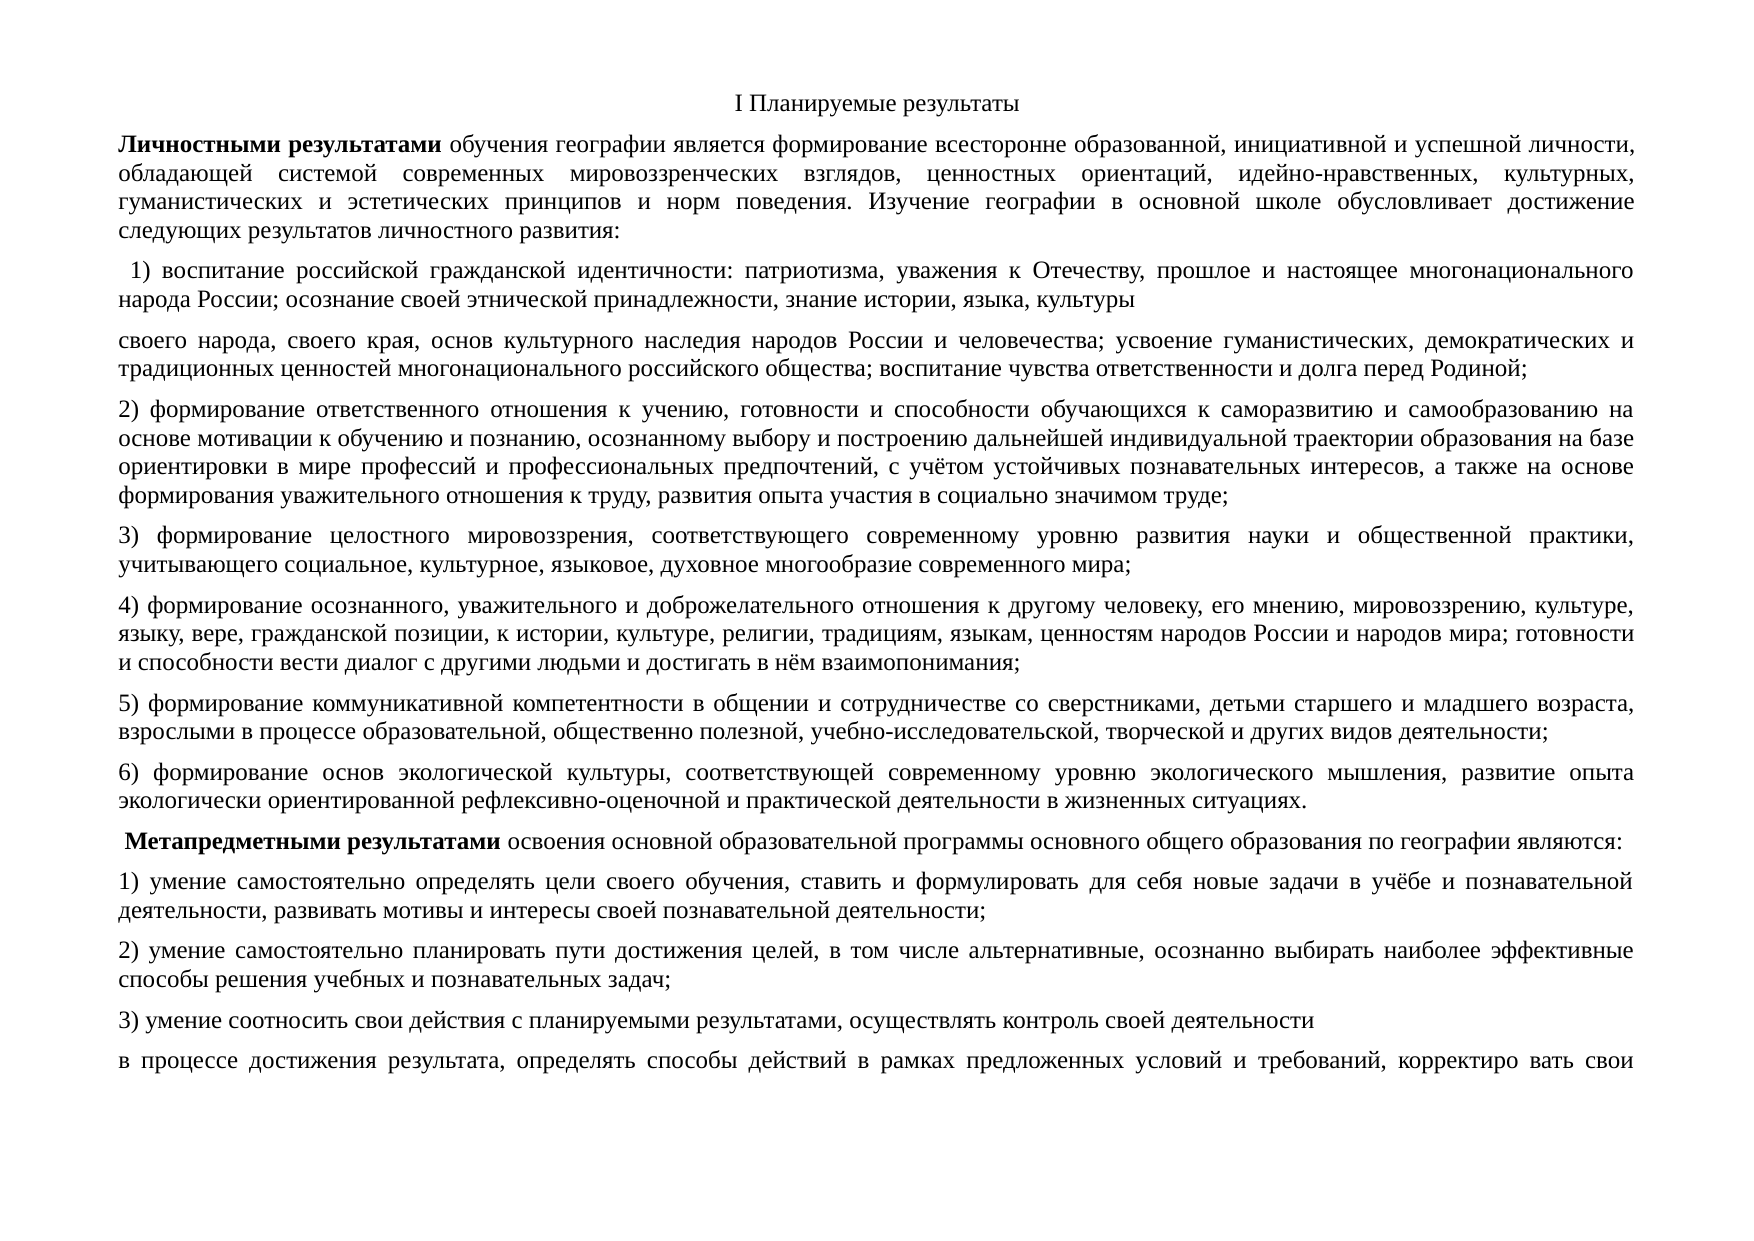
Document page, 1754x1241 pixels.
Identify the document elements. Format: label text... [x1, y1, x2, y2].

text 4) формирование осознанного, уважительного и доброжелательного отношения к другому человеку, его мнению, мировоззрению, культуре, языку, вере, гражданской позиции, к истории, культуре, религии, традициям, языкам, ценностям народов России и народов мира; готовности и способности вести диалог с другими людьми и достигать в нём взаимопонимания; [118, 590, 1636, 676]
text 6) формирование основ экологической культуры, соответствующей современному уровню экологического мышления, развитие опыта экологически ориентированной рефлексивно-оценочной и практической деятельности в жизненных ситуациях. [118, 757, 1636, 814]
text I Планируемые результаты [118, 88, 1636, 117]
text своего народа, своего края, основ культурного наследия народов России и человечества; усвоение гуманистических, демократических и традиционных ценностей многонационального российского общества; воспитание чувства ответственности и долга перед Родиной; [118, 325, 1636, 382]
text 3) умение соотносить свои действия с планируемыми результатами, осуществлять контроль своей деятельности [118, 1005, 1636, 1033]
text 3) формирование целостного мировоззрения, соответствующего современному уровню развития науки и общественной практики, учитывающего социальное, культурное, языковое, духовное многообразие современного мира; [118, 521, 1636, 578]
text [118, 1045, 1636, 1074]
text 5) формирование коммуникативной компетентности в общении и сотрудничестве со сверстниками, детьми старшего и младшего возраста, взрослыми в процессе образовательной, общественно полезной, учебно-исследовательской, творческой и других видов деятельности; [118, 688, 1636, 745]
text 2) умение самостоятельно планировать пути достижения целей, в том числе альтернативные, осознанно выбирать наиболее эффективные способы решения учебных и познавательных задач; [118, 936, 1636, 993]
text 2) формирование ответственного отношения к учению, готовности и способности обучающихся к саморазвитию и самообразованию на основе мотивации к обучению и познанию, осознанному выбору и построению дальнейшей индивидуальной траектории образования на базе ориентировки в мире профессий и профессиональных предпочтений, с учётом устойчивых познавательных интересов, а также на основе формирования уважительного отношения к труду, развития опыта участия в социально значимом труде; [118, 394, 1636, 509]
text 1) умение самостоятельно определять цели своего обучения, ставить и формулировать для себя новые задачи в учёбе и познавательной деятельности, развивать мотивы и интересы своей познавательной деятельности; [118, 866, 1636, 924]
text Метапредметными результатами освоения основной образовательной программы основного общего образования по географии являются: [118, 826, 1636, 855]
text Личностными результатами обучения географии является формирование всесторонне образованной, инициативной и успешной личности, обладающей системой современных мировоззренческих взглядов, ценностных ориентаций, идейно-нравственных, культурных, гуманистических и эстетических принципов и норм поведения. Изучение географии в основной школе обусловливает достижение следующих результатов личностного развития: [118, 129, 1636, 244]
text 1) воспитание российской гражданской идентичности: патриотизма, уважения к Отечеству, прошлое и настоящее многонационального народа России; осознание своей этнической принадлежности, знание истории, языка, культуры [118, 256, 1636, 313]
